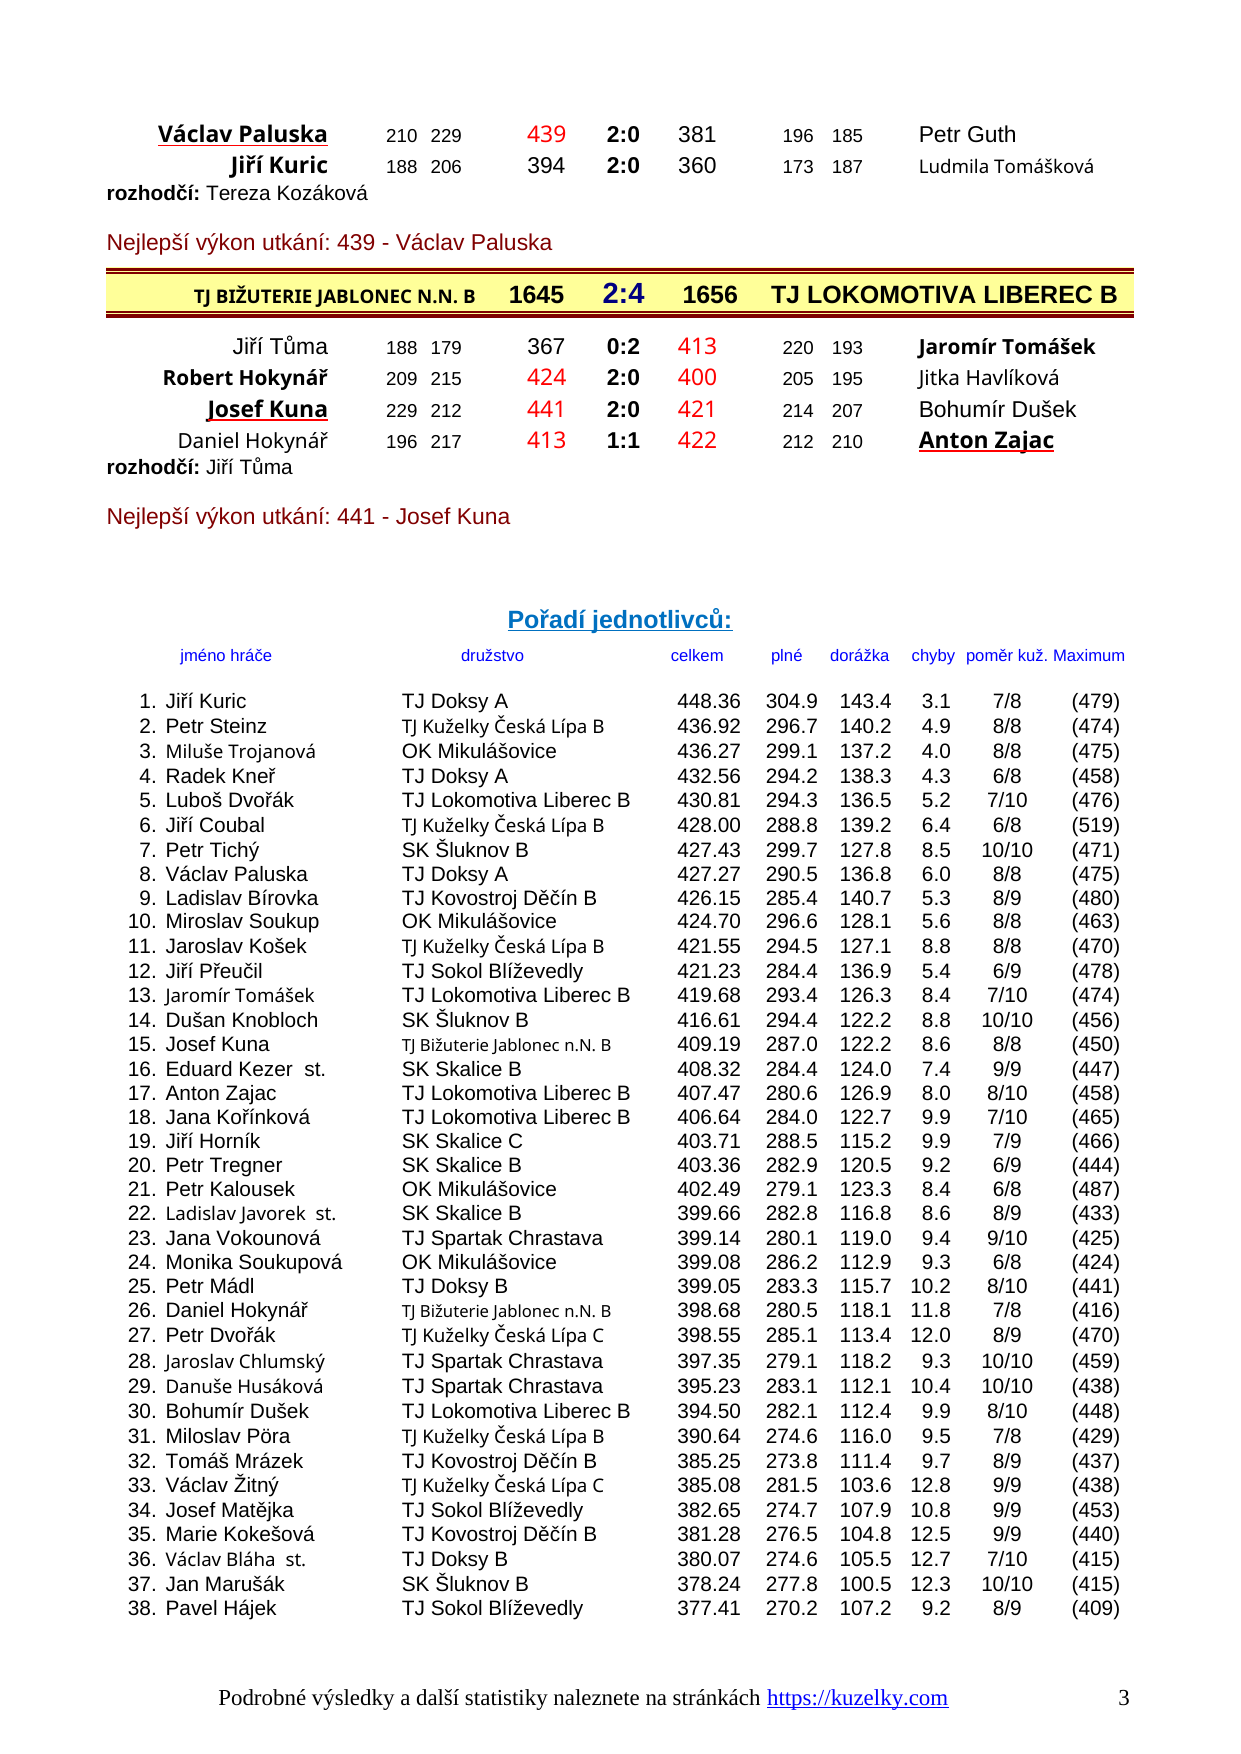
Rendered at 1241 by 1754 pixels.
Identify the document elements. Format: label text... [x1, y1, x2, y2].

text 23. Jana Vokounová TJ Spartak Chrastava 399.14 280.1 119.0 9.4 9/10 (425) [106, 1226, 1134, 1250]
text 36. Václav Bláha st. TJ Doksy B 380.07 274.6 105.5 12.7 7/10 (415) [106, 1546, 1134, 1571]
text 7. Petr Tichý SK Šluknov B 427.43 299.7 127.8 8.5 10/10 (471) [106, 837, 1134, 861]
text 30. Bohumír Dušek TJ Lokomotiva Liberec B 394.50 282.1 112.4 9.9 8/10 (448) [106, 1399, 1134, 1423]
text 37. Jan Marušák SK Šluknov B 378.24 277.8 100.5 12.3 10/10 (415) [106, 1571, 1134, 1595]
text 22. Ladislav Javorek st. SK Skalice B 399.66 282.8 116.8 8.6 8/9 (433) [106, 1201, 1134, 1226]
text 38. Pavel Hájek TJ Sokol Blíževedly 377.41 270.2 107.2 9.2 8/9 (409) [106, 1595, 1134, 1619]
text 13. Jaromír Tomášek TJ Lokomotiva Liberec B 419.68 293.4 126.3 8.4 7/10 (474) [106, 983, 1134, 1008]
text rozhodčí: Jiří Tůma [106, 455, 1134, 479]
text 2. Petr Steinz TJ Kuželky Česká Lípa B 436.92 296.7 140.2 4.9 8/8 (474) [106, 713, 1134, 738]
text TJ Bižuterie Jablonec n.N. B 1645 2:4 1656 TJ Lokomotiva Liberec B [106, 274, 1134, 311]
text 27. Petr Dvořák TJ Kuželky Česká Lípa C 398.55 285.1 113.4 12.0 8/9 (470) [106, 1322, 1134, 1348]
text 26. Daniel Hokynář TJ Bižuterie Jablonec n.N. B 398.68 280.5 118.1 11.8 7/8 (416) [106, 1298, 1134, 1322]
text 10. Miroslav Soukup OK Mikulášovice 424.70 296.6 128.1 5.6 8/8 (463) [106, 909, 1134, 933]
text 24. Monika Soukupová OK Mikulášovice 399.08 286.2 112.9 9.3 6/8 (424) [106, 1250, 1134, 1274]
text 16. Eduard Kezer st. SK Skalice B 408.32 284.4 124.0 7.4 9/9 (447) [106, 1057, 1134, 1081]
text rozhodčí: Tereza Kozáková [106, 181, 1134, 204]
text Jiří Tůma 188 179 367 0:2 413 220 193 Jaromír Tomášek [106, 330, 1134, 361]
text 12. Jiří Přeučil TJ Sokol Blíževedly 421.23 284.4 136.9 5.4 6/9 (478) [106, 959, 1134, 983]
text 19. Jiří Horník SK Skalice C 403.71 288.5 115.2 9.9 7/9 (466) [106, 1129, 1134, 1153]
text 9. Ladislav Bírovka TJ Kovostroj Děčín B 426.15 285.4 140.7 5.3 8/9 (480) [106, 885, 1134, 909]
text 35. Marie Kokešová TJ Kovostroj Děčín B 381.28 276.5 104.8 12.5 9/9 (440) [106, 1522, 1134, 1546]
text 29. Danuše Husáková TJ Spartak Chrastava 395.23 283.1 112.1 10.4 10/10 (438) [106, 1373, 1134, 1399]
text 33. Václav Žitný TJ Kuželky Česká Lípa C 385.08 281.5 103.6 12.8 9/9 (438) [106, 1472, 1134, 1498]
text Nejlepší výkon utkání: 441 - Josef Kuna [106, 503, 1134, 529]
text Daniel Hokynář 196 217 413 1:1 422 212 210 Anton Zajac [106, 424, 1134, 455]
text jméno hráče družstvo celkem plné dorážka chyby poměr kuž. Maximum [106, 646, 1134, 665]
text 28. Jaroslav Chlumský TJ Spartak Chrastava 397.35 279.1 118.2 9.3 10/10 (459) [106, 1348, 1134, 1373]
text Josef Kuna 229 212 441 2:0 421 214 207 Bohumír Dušek [106, 393, 1134, 424]
text 21. Petr Kalousek OK Mikulášovice 402.49 279.1 123.3 8.4 6/8 (487) [106, 1177, 1134, 1201]
text 5. Luboš Dvořák TJ Lokomotiva Liberec B 430.81 294.3 136.5 5.2 7/10 (476) [106, 788, 1134, 812]
text 1. Jiří Kuric TJ Doksy A 448.36 304.9 143.4 3.1 7/8 (479) [106, 689, 1134, 713]
text Pořadí jednotlivců: [94, 605, 1145, 633]
text 14. Dušan Knobloch SK Šluknov B 416.61 294.4 122.2 8.8 10/10 (456) [106, 1008, 1134, 1032]
text 18. Jana Kořínková TJ Lokomotiva Liberec B 406.64 284.0 122.7 9.9 7/10 (465) [106, 1105, 1134, 1129]
text 34. Josef Matějka TJ Sokol Blíževedly 382.65 274.7 107.9 10.8 9/9 (453) [106, 1498, 1134, 1522]
text Robert Hokynář 209 215 424 2:0 400 205 195 Jitka Havlíková [106, 361, 1134, 393]
text 20. Petr Tregner SK Skalice B 403.36 282.9 120.5 9.2 6/9 (444) [106, 1153, 1134, 1177]
text Jiří Kuric 188 206 394 2:0 360 173 187 Ludmila Tomášková [106, 149, 1134, 181]
text 32. Tomáš Mrázek TJ Kovostroj Děčín B 385.25 273.8 111.4 9.7 8/9 (437) [106, 1448, 1134, 1472]
text 4. Radek Kneř TJ Doksy A 432.56 294.2 138.3 4.3 6/8 (458) [106, 764, 1134, 788]
text 3. Miluše Trojanová OK Mikulášovice 436.27 299.1 137.2 4.0 8/8 (475) [106, 738, 1134, 764]
text 17. Anton Zajac TJ Lokomotiva Liberec B 407.47 280.6 126.9 8.0 8/10 (458) [106, 1081, 1134, 1105]
text 6. Jiří Coubal TJ Kuželky Česká Lípa B 428.00 288.8 139.2 6.4 6/8 (519) [106, 812, 1134, 837]
text Václav Paluska 210 229 439 2:0 381 196 185 Petr Guth [106, 118, 1134, 149]
text Nejlepší výkon utkání: 439 - Václav Paluska [106, 228, 1134, 255]
text 25. Petr Mádl TJ Doksy B 399.05 283.3 115.7 10.2 8/10 (441) [106, 1274, 1134, 1298]
text 8. Václav Paluska TJ Doksy A 427.27 290.5 136.8 6.0 8/8 (475) [106, 861, 1134, 885]
text 11. Jaroslav Košek TJ Kuželky Česká Lípa B 421.55 294.5 127.1 8.8 8/8 (470) [106, 933, 1134, 959]
text 15. Josef Kuna TJ Bižuterie Jablonec n.N. B 409.19 287.0 122.2 8.6 8/8 (450) [106, 1032, 1134, 1057]
text 31. Miloslav Pöra TJ Kuželky Česká Lípa B 390.64 274.6 116.0 9.5 7/8 (429) [106, 1423, 1134, 1448]
